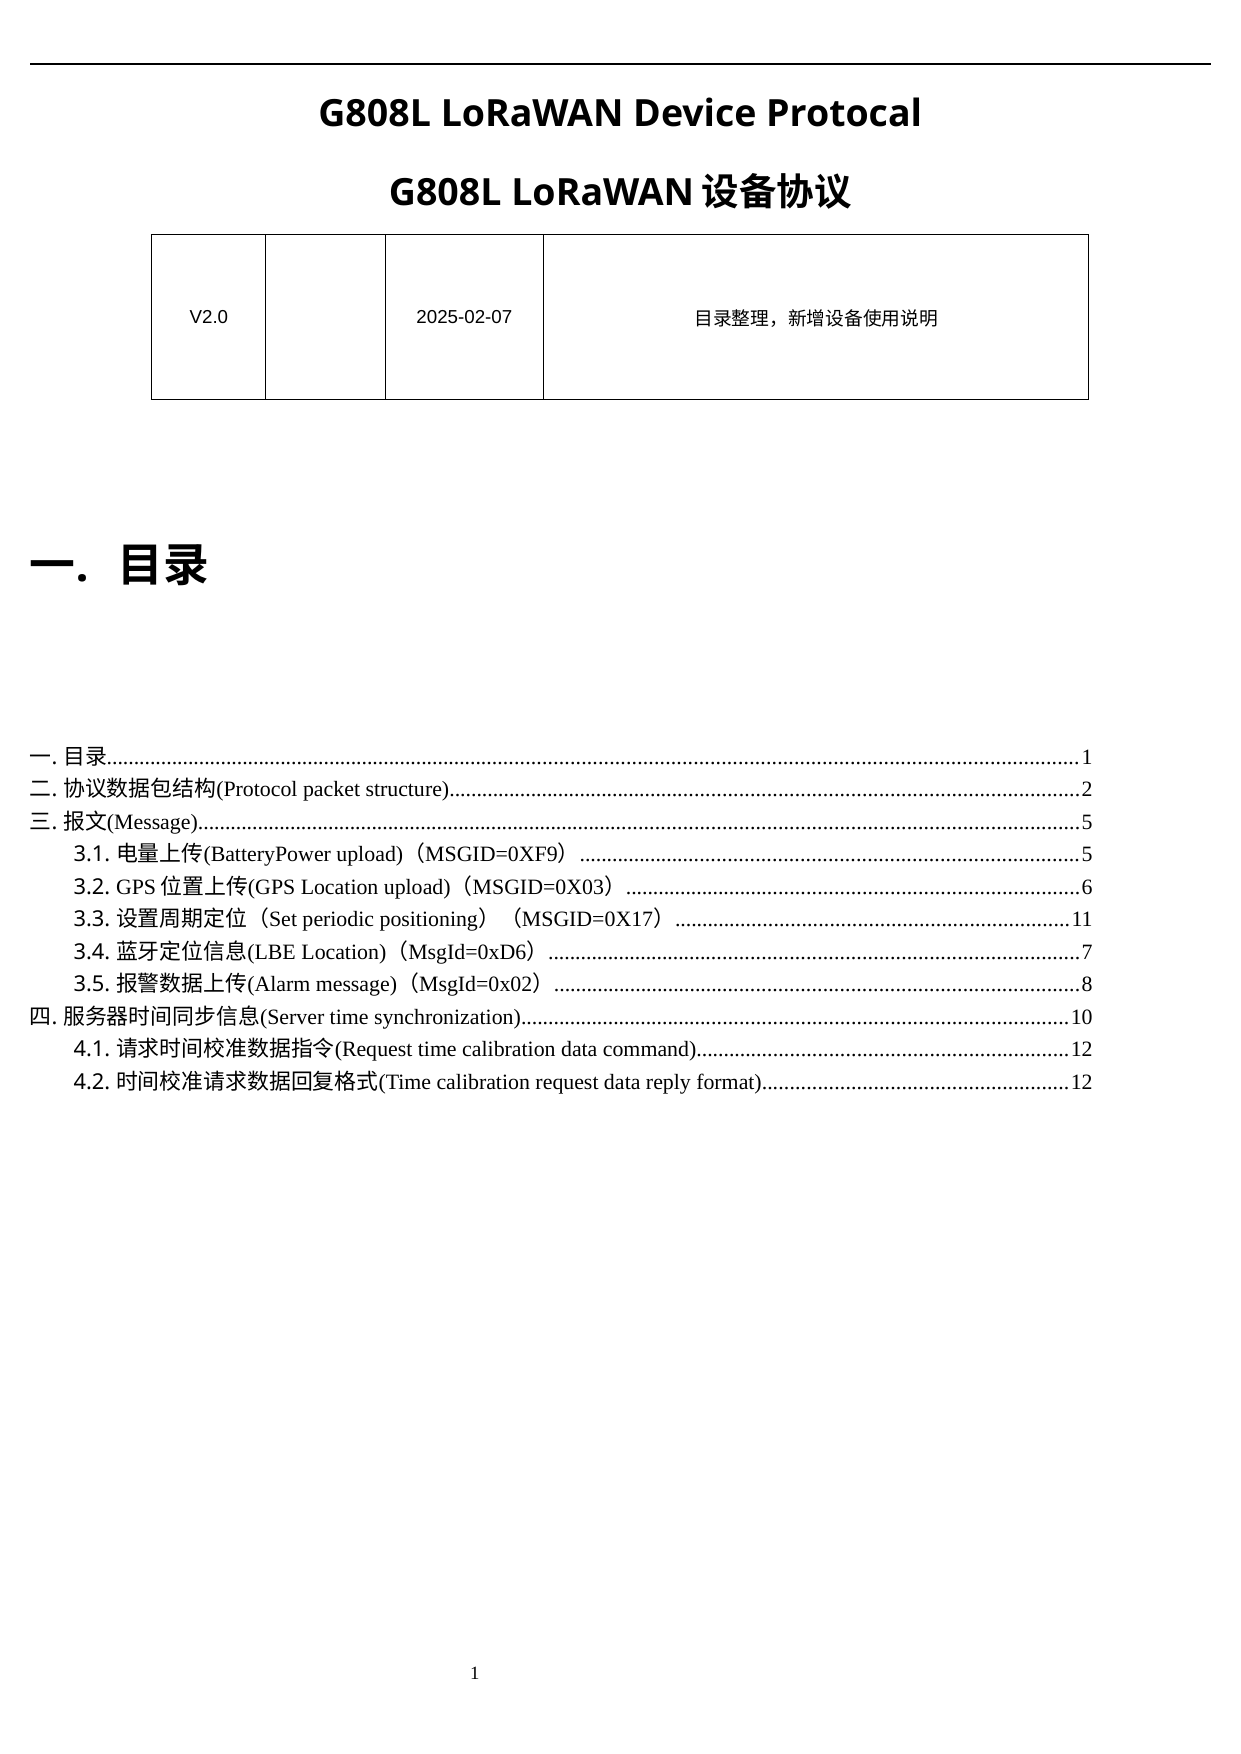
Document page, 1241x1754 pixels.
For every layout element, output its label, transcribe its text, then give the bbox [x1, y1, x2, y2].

text G808L LoRaWAN Device Protocal [29, 79, 1211, 144]
table_header 2025-02-07 [386, 235, 543, 399]
text 四. 服务器时间同步信息(Server time synchronization) 10 [29, 998, 1211, 1031]
text 三. 报文(Message) 5 [29, 803, 1211, 836]
text 4.2. 时间校准请求数据回复格式(Time calibration request data reply format) 12 [73, 1063, 1211, 1096]
text 3.4. 蓝牙定位信息(LBE Location)（MsgId=0xD6） 7 [73, 933, 1211, 966]
text 3.5. 报警数据上传(Alarm message)（MsgId=0x02） 8 [73, 966, 1211, 998]
text 一. 目录 1 [29, 738, 1211, 771]
text 3.3. 设置周期定位（Set periodic positioning）（MSGID=0X17） 11 [73, 901, 1211, 933]
text 3.2. GPS位置上传(GPS Location upload)（MSGID=0X03） 6 [73, 868, 1211, 901]
subtitle 目录 [29, 513, 1211, 610]
text 二. 协议数据包结构(Protocol packet structure) 2 [29, 771, 1211, 803]
text G808L LoRaWAN设备协议 [29, 157, 1211, 222]
table_header [266, 235, 385, 399]
table_header V2.0 [152, 235, 265, 399]
text 4.1. 请求时间校准数据指令(Request time calibration data command) 12 [73, 1031, 1211, 1063]
table_header 目录整理，新增设备使用说明 [544, 235, 1088, 399]
text 3.1. 电量上传(BatteryPower upload)（MSGID=0XF9） 5 [73, 836, 1211, 868]
